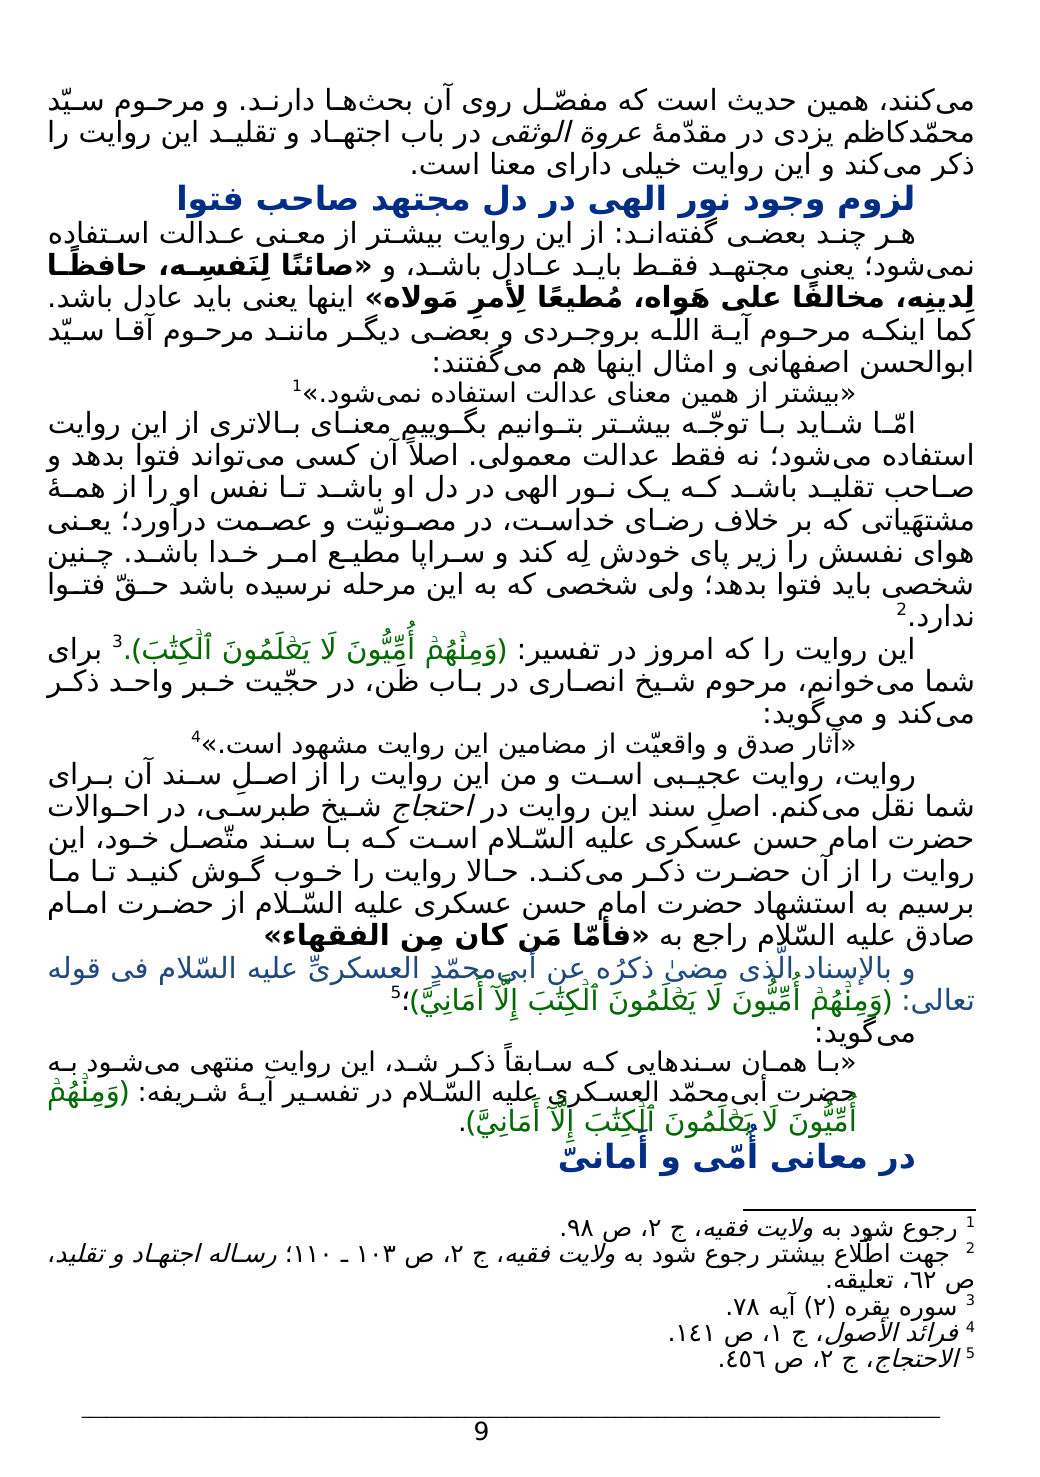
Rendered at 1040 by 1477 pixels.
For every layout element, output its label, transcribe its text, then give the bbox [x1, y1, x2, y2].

text امّا شاید با توجّه بیشتر بتوانیم بگوییم معنای بالاتری از این روایت استفاده می‌شود؛ نه فقط عدالت معمولی. اصلاً آن کسی می‌تواند فتوا بدهد و صاحب تقلید باشد که یک نور الهی در دل او باشد تا نفس او را از همۀ مشتهَیاتی که بر خلاف رضای خداست، در مصونیّت و عصمت درآورد؛ یعنی هوای نفسش را زیر پای خودش لِه کند و سراپا مطیع امر خدا باشد. چنین شخصی باید فتوا بدهد؛ ولی شخصی که به این مرحله نرسیده باشد حقّ فتوا ندارد. [47, 408, 975, 634]
text «بیشتر از همین معنای عدالت استفاده نمی‌شود.» [47, 379, 857, 408]
text و بالإسناد الّذی مضیٰ ذکرُه عن أبی‌محمّدٍ العسکریِّ علیه السّلام فی قوله تعالی: ﴿وَمِنۡهُمۡ أُمِّيُّونَ لَا يَعۡلَمُونَ ٱلۡكِتَٰبَ إِلَّآ أَمَانِيَّ﴾؛ [47, 952, 975, 1017]
text این یک جمله‌ای است که ما در کتب فقهی و در بسیاری از کتب اصول می‌بینیم و در باب اجتهاد و تقلید یکی از ادلّه‌ای که بر لزوم تقلید اقامه می‌کنند، همین حدیث است که مفصّل روی آن بحث‌ها دارند. و مرحوم سیّد محمّدکاظم یزدی در مقدّمۀ عروة الوثقی در باب اجتهاد و تقلید این روایت را ذکر می‌کند و این روایت خیلی دارای معنا است. [47, 84, 975, 181]
text می‌گوید: [47, 1017, 975, 1049]
text روایت، روایت عجیبی است و من این روایت را از اصلِ سند آن برای شما نقل می‌کنم. اصلِ سند این روایت در احتجاج شیخ طبرسی، در احوالات حضرت امام حسن عسکری علیه‌ السّلام است که با سند متّصل خود، این روایت را از آن حضرت ذکر می‌کند. حالا روایت را خوب گوش کنید تا ما برسیم به استشهاد حضرت امام حسن عسکری علیه‌ السّلام از حضرت امام صادق علیه‌ السّلام راجع به «فأمّا مَن کان مِن الفقهاء» [47, 759, 975, 952]
text «آثار صدق و واقعیّت از مضامین این روایت مشهود است.» [47, 730, 857, 759]
subtitle لزوم وجود نور الهی در دل مجتهد صاحب فتوا [106, 181, 916, 218]
subtitle در معانی أُمّی و أَمانیّ [106, 1139, 916, 1176]
text «با همان سند‌هایی که سابقاً ذکر شد، این روایت منتهی می‌شود به حضرت أبی‌محمّد العسکری علیه‌ السّلام در تفسیر آیۀ شریفه: ﴿وَمِنۡهُمۡ أُمِّيُّونَ لَا يَعۡلَمُونَ ٱلۡكِتَٰبَ إِلَّآ أَمَانِيَّ﴾. [47, 1049, 857, 1139]
text هر چند بعضی گفته‌اند: از این روایت بیشتر از معنی عدالت استفاده نمی‌شود؛ یعنی مجتهد فقط باید عادل باشد، و «صائنًا لِنَفسِه، حافظًا لِدینِه، مخالفًا علی هَواه، مُطیعًا لِأمرِ مَولاه» اینها یعنی باید عادل باشد. کما اینکه مرحوم آیة اللَه بروجردی و بعضی دیگر مانند مرحوم آقا سیّد ابوالحسن اصفهانی و امثال اینها هم می‌گفتند: [47, 218, 975, 379]
text این روایت را که امروز در تفسیر: ﴿وَمِنۡهُمۡ أُمِّيُّونَ لَا يَعۡلَمُونَ ٱلۡكِتَٰبَ﴾. برای شما می‌خوانم، مرحوم شیخ انصاری در باب ظَن، در حجّیت خبر واحد ذکر می‌کند و می‌گوید: [47, 634, 975, 730]
